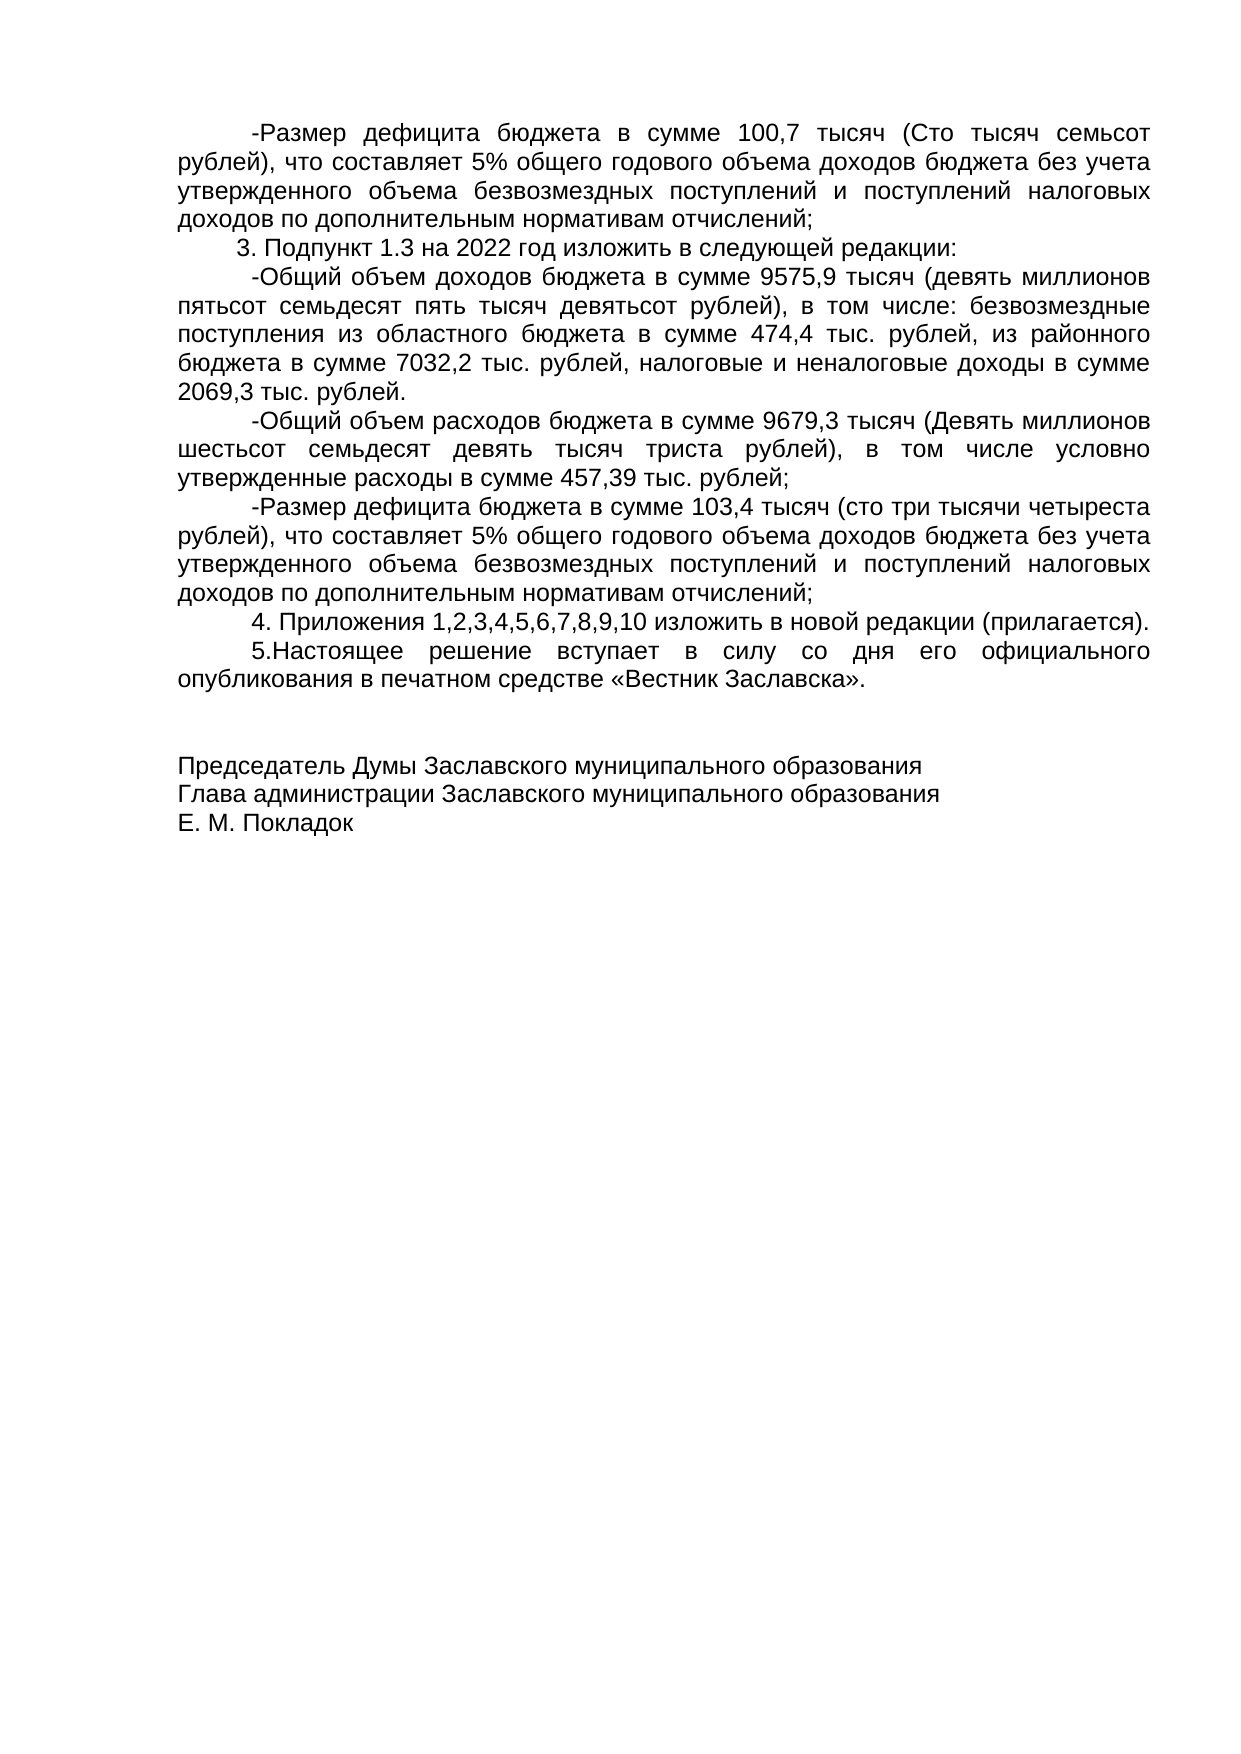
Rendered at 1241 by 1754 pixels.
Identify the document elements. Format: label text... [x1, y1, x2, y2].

text -Общий объем расходов бюджета в сумме 9679,3 тысяч (Девять миллионов шестьсот семьдесят девять тысяч триста рублей), в том числе условно утвержденные расходы в сумме 457,39 тыс. рублей; [177, 406, 1152, 492]
text -Размер дефицита бюджета в сумме 100,7 тысяч (Сто тысяч семьсот рублей), что составляет 5% общего годового объема доходов бюджета без учета утвержденного объема безвозмездных поступлений и поступлений налоговых доходов по дополнительным нормативам отчислений; [177, 118, 1152, 233]
text Е. М. Покладок [177, 808, 1152, 837]
text Председатель Думы Заславского муниципального образования [177, 751, 1152, 779]
text 4. Приложения 1,2,3,4,5,6,7,8,9,10 изложить в новой редакции (прилагается). [177, 607, 1152, 636]
text -Размер дефицита бюджета в сумме 103,4 тысяч (сто три тысячи четыреста рублей), что составляет 5% общего годового объема доходов бюджета без учета утвержденного объема безвозмездных поступлений и поступлений налоговых доходов по дополнительным нормативам отчислений; [177, 492, 1152, 607]
text -Общий объем доходов бюджета в сумме 9575,9 тысяч (девять миллионов пятьсот семьдесят пять тысяч девятьсот рублей), в том числе: безвозмездные поступления из областного бюджета в сумме 474,4 тыс. рублей, из районного бюджета в сумме 7032,2 тыс. рублей, налоговые и неналоговые доходы в сумме 2069,3 тыс. рублей. [177, 262, 1152, 406]
text 5.Настоящее решение вступает в силу со дня его официального опубликования в печатном средстве «Вестник Заславска». [177, 636, 1152, 693]
text Глава администрации Заславского муниципального образования [177, 779, 1152, 808]
text 3. Подпункт 1.3 на 2022 год изложить в следующей редакции: [177, 233, 1152, 262]
